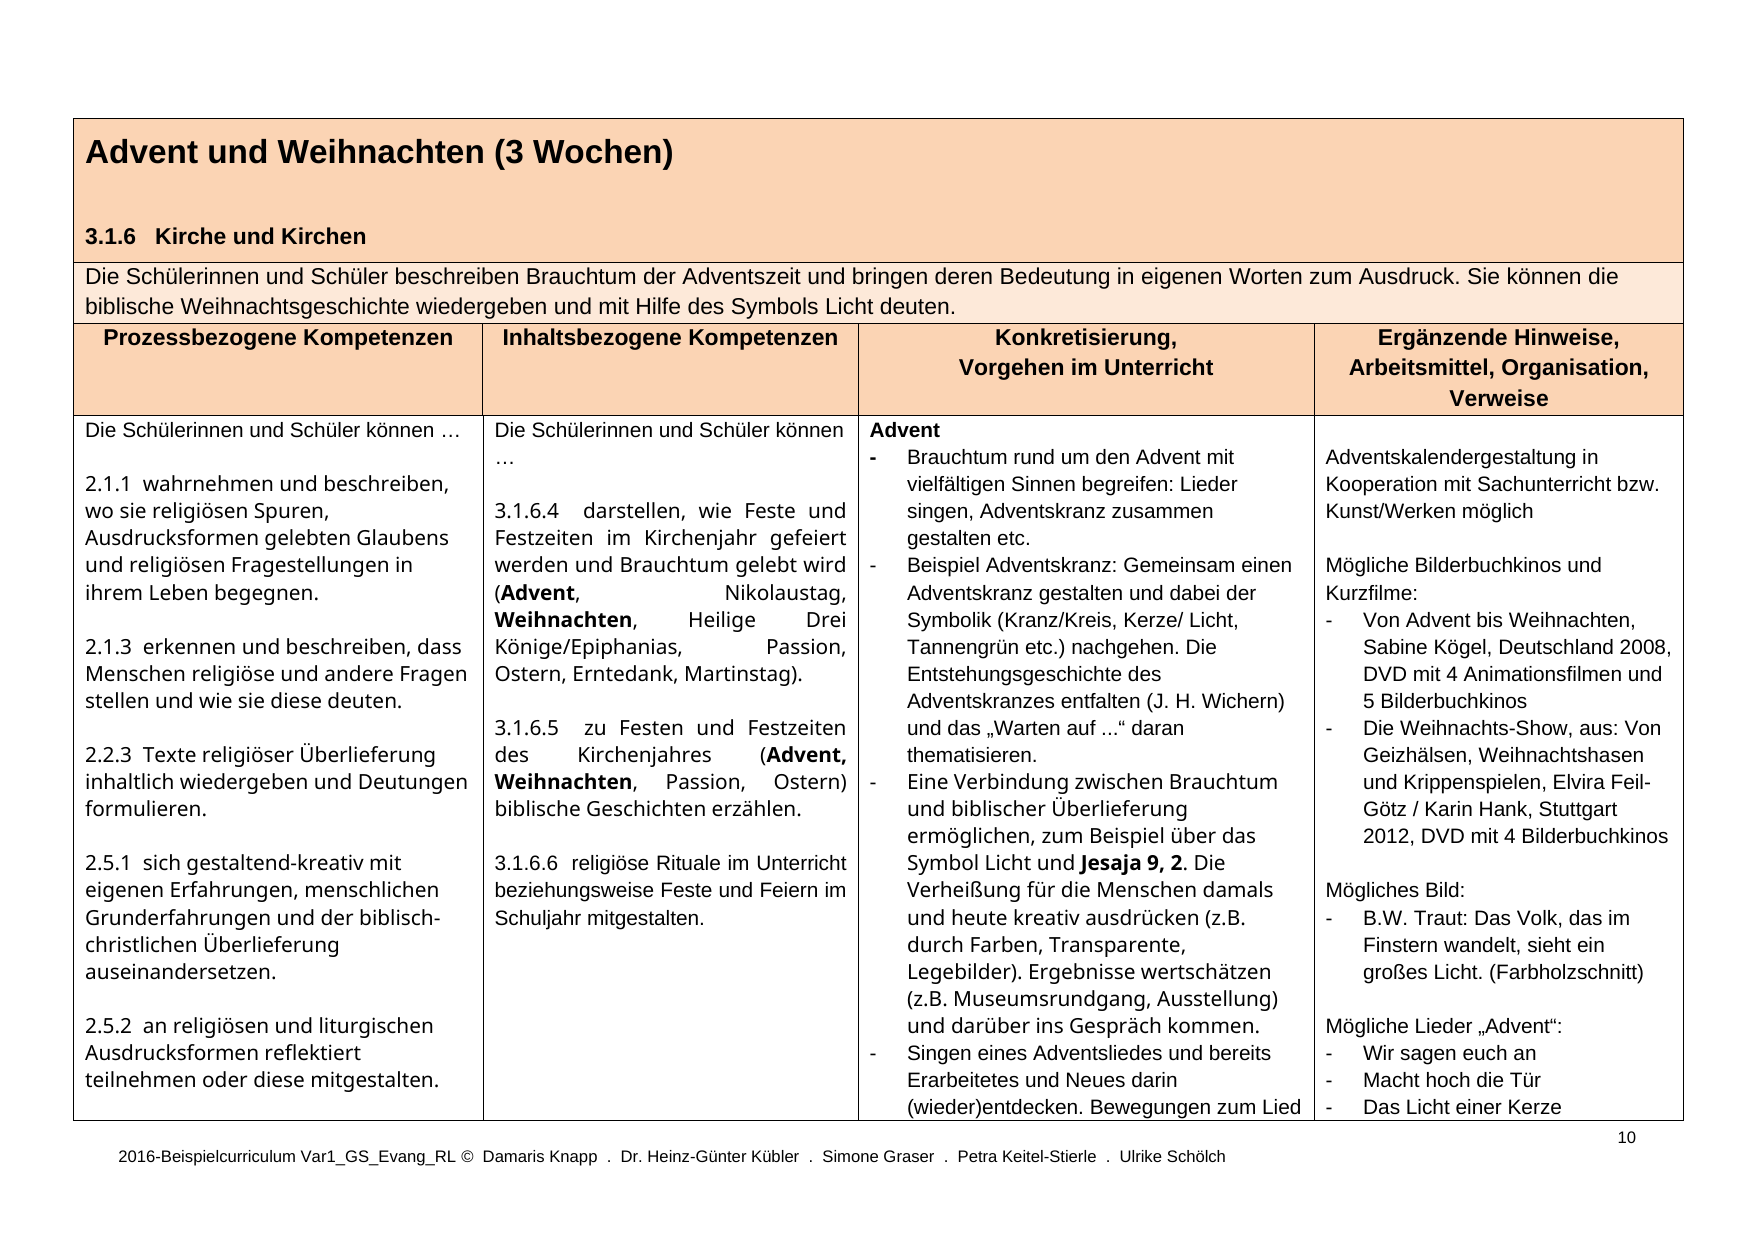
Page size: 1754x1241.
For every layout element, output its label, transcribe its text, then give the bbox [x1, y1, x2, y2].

table_header Advent und Weihnachten (3 Wochen) 3.1.6 Kirche und Kirchen [74, 119, 1683, 262]
table_cell Inhaltsbezogene Kompetenzen [483, 324, 858, 415]
table_cell Konkretisierung, Vorgehen im Unterricht [859, 324, 1314, 415]
table_cell Ergänzende Hinweise, Arbeitsmittel, Organisation, Verweise [1315, 324, 1683, 415]
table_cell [1315, 416, 1683, 1120]
table_cell Prozessbezogene Kompetenzen [74, 324, 482, 415]
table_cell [859, 416, 1314, 1120]
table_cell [484, 416, 858, 1120]
table_cell Die Schülerinnen und Schüler beschreiben Brauchtum der Adventszeit und bringen deren Bedeutung in eigenen Worten zum Ausdruck. Sie können die biblische Weihnachtsgeschichte wiedergeben und mit Hilfe des Symbols Licht deuten. [74, 263, 1683, 323]
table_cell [74, 416, 483, 1120]
